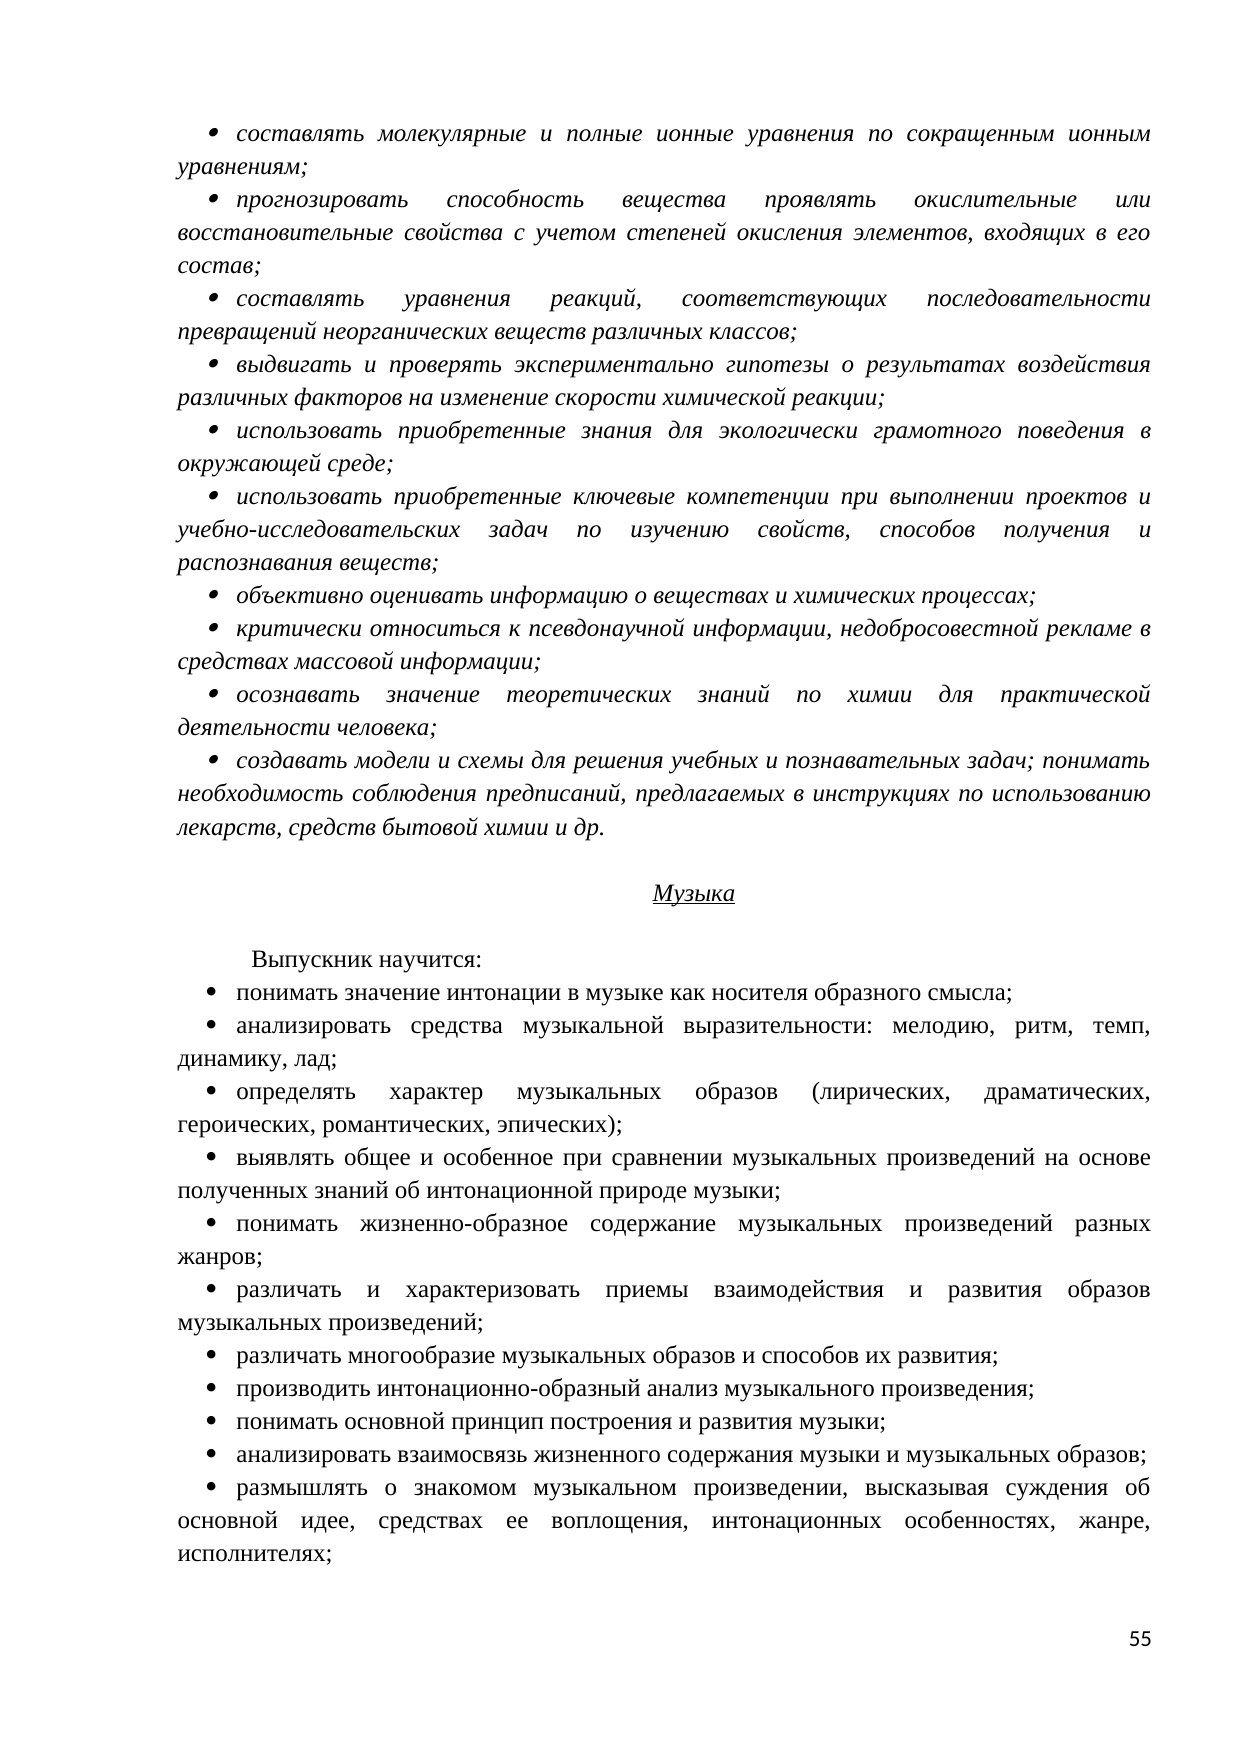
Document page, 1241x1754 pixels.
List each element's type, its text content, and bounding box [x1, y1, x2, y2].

list использовать приобретенные ключевые компетенции при выполнении проектов и учебно-исследовательских задач по изучению свойств, способов получения и распознавания веществ; [177, 481, 1152, 576]
list составлять уравнения реакций, соответствующих последовательности превращений неорганических веществ различных классов; [177, 283, 1152, 345]
list размышлять о знакомом музыкальном произведении, высказывая суждения об основной идее, средствах ее воплощения, интонационных особенностях, жанре, исполнителях; [177, 1472, 1152, 1567]
subtitle Музыка [177, 878, 1152, 906]
list анализировать средства музыкальной выразительности: мелодию, ритм, темп, динамику, лад; [177, 1010, 1152, 1071]
list понимать жизненно-образное содержание музыкальных произведений разных жанров; [177, 1208, 1152, 1269]
list определять характер музыкальных образов (лирических, драматических, героических, романтических, эпических); [177, 1076, 1152, 1137]
list составлять молекулярные и полные ионные уравнения по сокращенным ионным уравнениям; [177, 118, 1152, 180]
list осознавать значение теоретических знаний по химии для практической деятельности человека; [177, 679, 1152, 741]
list понимать основной принцип построения и развития музыки; [177, 1406, 1152, 1435]
list понимать значение интонации в музыке как носителя образного смысла; [177, 977, 1152, 1005]
list различать многообразие музыкальных образов и способов их развития; [177, 1340, 1152, 1369]
list различать и характеризовать приемы взаимодействия и развития образов музыкальных произведений; [177, 1274, 1152, 1336]
list производить интонационно-образный анализ музыкального произведения; [177, 1373, 1152, 1402]
list критически относиться к псевдонаучной информации, недобросовестной рекламе в средствах массовой информации; [177, 613, 1152, 675]
list выдвигать и проверять экспериментально гипотезы о результатах воздействия различных факторов на изменение скорости химической реакции; [177, 349, 1152, 411]
list выявлять общее и особенное при сравнении музыкальных произведений на основе полученных знаний об интонационной природе музыки; [177, 1142, 1152, 1203]
list прогнозировать способность вещества проявлять окислительные или восстановительные свойства с учетом степеней окисления элементов, входящих в его состав; [177, 184, 1152, 279]
list создавать модели и схемы для решения учебных и познавательных задач; понимать необходимость соблюдения предписаний, предлагаемых в инструкциях по использованию лекарств, средств бытовой химии и др. [177, 746, 1152, 840]
list использовать приобретенные знания для экологически грамотного поведения в окружающей среде; [177, 415, 1152, 477]
list объективно оценивать информацию о веществах и химических процессах; [177, 580, 1152, 609]
text Выпускник научится: [177, 944, 1152, 972]
list анализировать взаимосвязь жизненного содержания музыки и музыкальных образов; [177, 1439, 1152, 1468]
